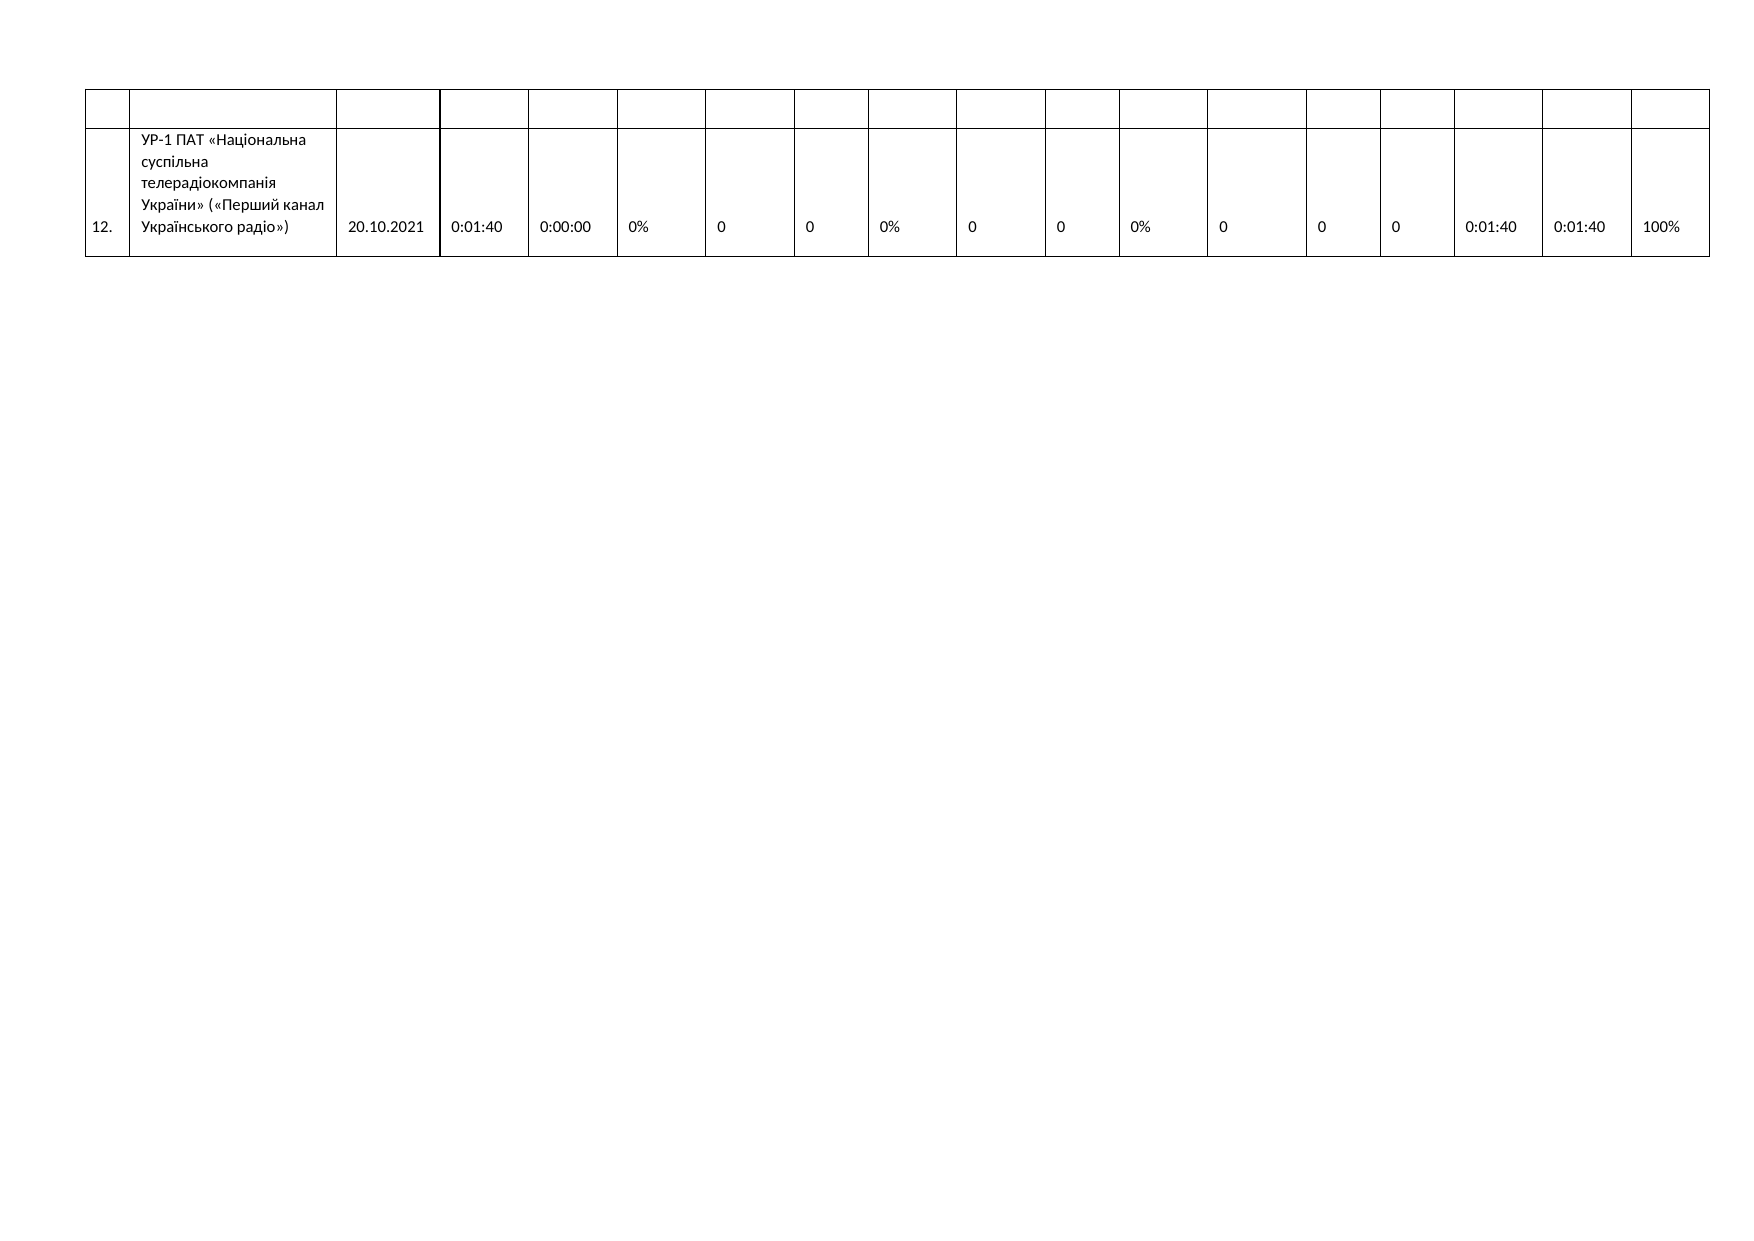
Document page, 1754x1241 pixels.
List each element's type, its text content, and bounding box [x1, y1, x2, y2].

table_cell [1632, 90, 1709, 128]
table_cell 0:00:00 [529, 129, 617, 256]
table_cell 0:01:40 [1543, 129, 1631, 256]
table_cell [1543, 90, 1631, 128]
table_cell [529, 90, 617, 128]
table_cell УР-1 ПАТ «Національна суспільна телерадіокомпанія України» («Перший канал Українського радіо») [130, 129, 336, 256]
table_cell [1046, 90, 1119, 128]
table_cell [957, 90, 1045, 128]
table_cell 0 [1208, 129, 1306, 256]
table_cell 0% [1120, 129, 1207, 256]
table_cell [706, 90, 794, 128]
table_cell 0 [1046, 129, 1119, 256]
table_cell [337, 90, 439, 128]
table_cell [1455, 90, 1542, 128]
table_cell [618, 90, 705, 128]
table_cell 0% [869, 129, 956, 256]
table_cell 100% [1632, 129, 1709, 256]
table_cell [869, 90, 956, 128]
table_cell 0 [957, 129, 1045, 256]
table_cell [1381, 90, 1454, 128]
table_cell 0% [618, 129, 705, 256]
table_cell [1208, 90, 1306, 128]
table_cell [1307, 90, 1380, 128]
table_cell 0:01:40 [441, 129, 528, 256]
table_cell 0 [795, 129, 868, 256]
table_cell 0 [1381, 129, 1454, 256]
table_cell 0:01:40 [1455, 129, 1542, 256]
table_cell 12. [86, 129, 129, 256]
table_cell 20.10.2021 [337, 129, 439, 256]
table_cell 0 [1307, 129, 1380, 256]
table_cell 0 [706, 129, 794, 256]
table_cell [1120, 90, 1207, 128]
table_cell [441, 90, 528, 128]
table_cell [795, 90, 868, 128]
